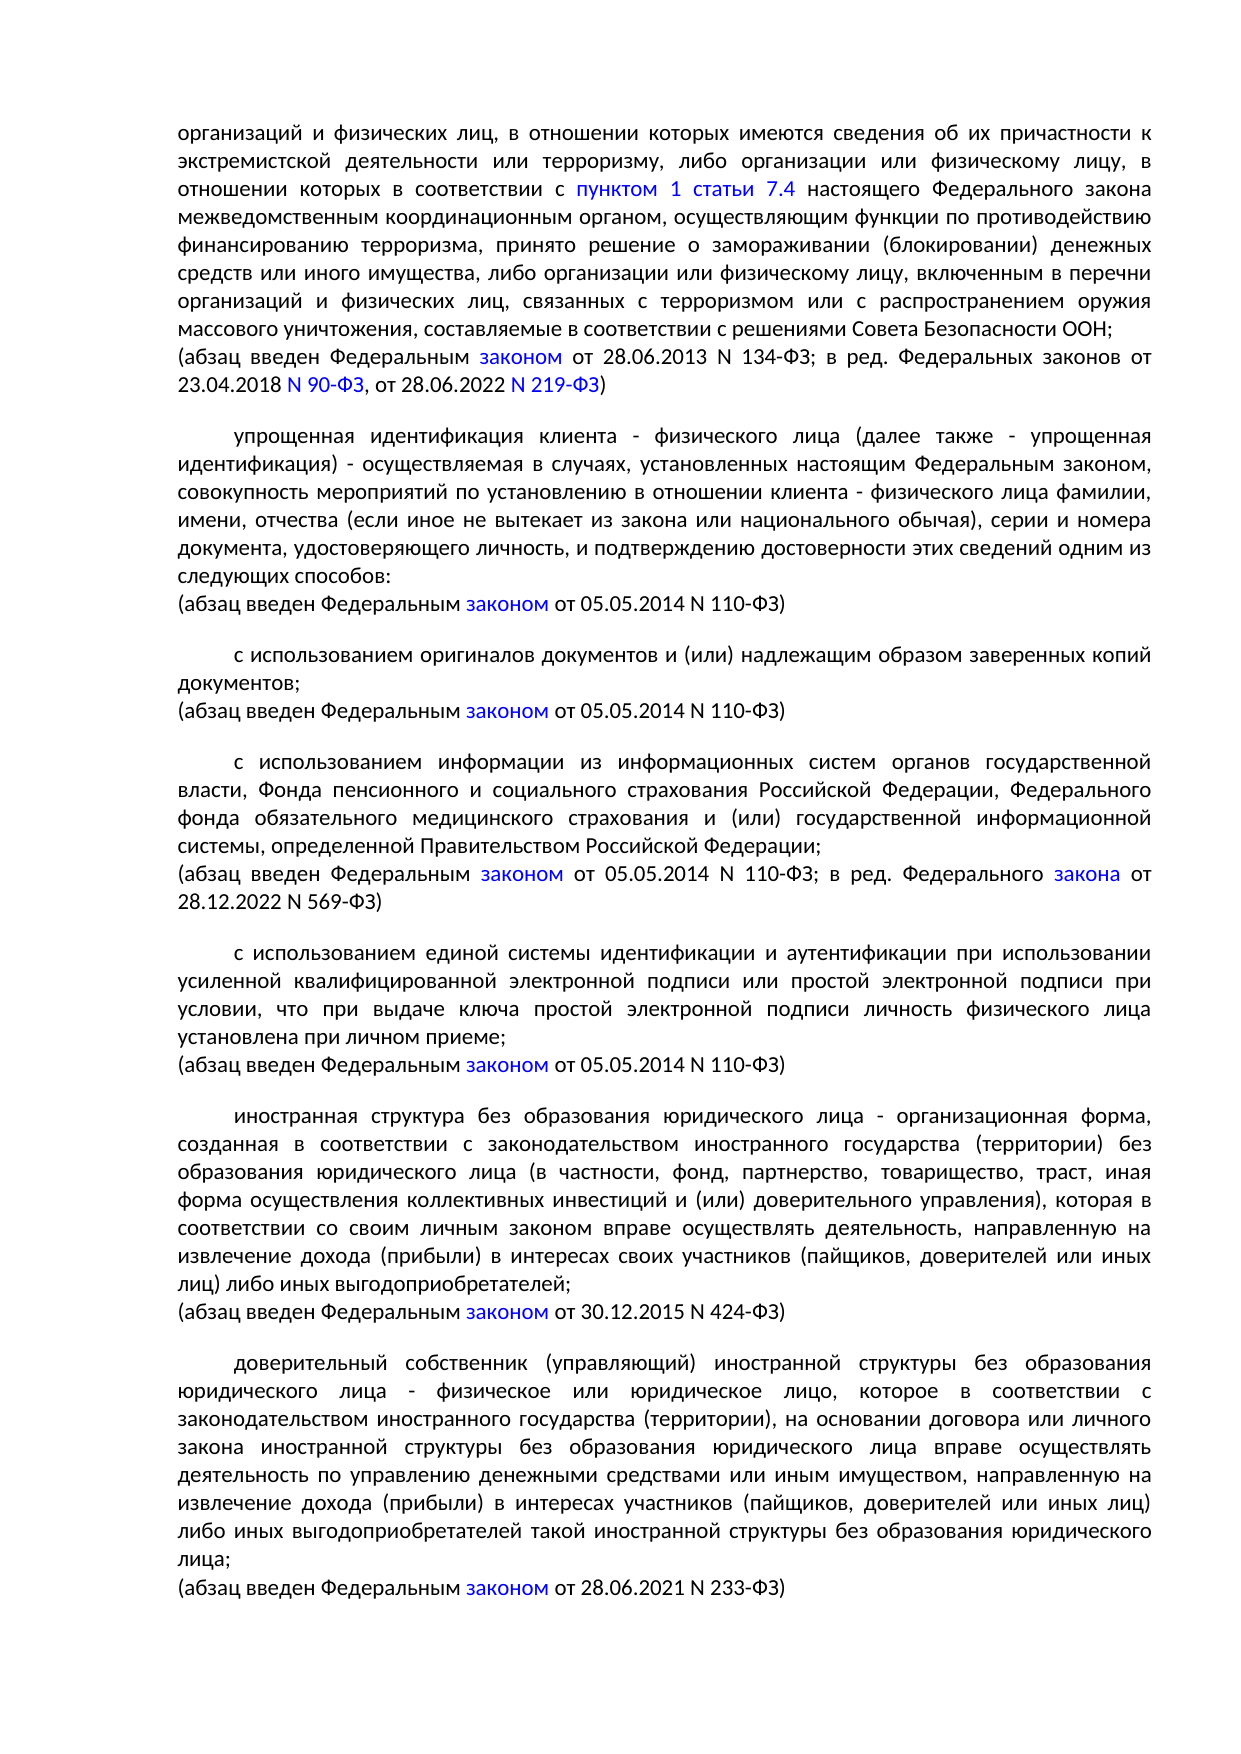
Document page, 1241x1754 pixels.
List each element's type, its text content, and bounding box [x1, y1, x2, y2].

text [177, 118, 1152, 342]
text (абзац введен Федеральным законом от 28.06.2021 N 233-ФЗ) [177, 1573, 1152, 1601]
text (абзац введен Федеральным законом от 05.05.2014 N 110-ФЗ; в ред. Федерального закона от 28.12.2022 N 569-ФЗ) [177, 859, 1152, 915]
text (абзац введен Федеральным законом от 05.05.2014 N 110-ФЗ) [177, 589, 1152, 617]
text (абзац введен Федеральным законом от 28.06.2013 N 134-ФЗ; в ред. Федеральных законов от 23.04.2018 N 90-ФЗ, от 28.06.2022 N 219-ФЗ) [177, 342, 1152, 398]
text доверительный собственник (управляющий) иностранной структуры без образования юридического лица - физическое или юридическое лицо, которое в соответствии с законодательством иностранного государства (территории), на основании договора или личного закона иностранной структуры без образования юридического лица вправе осуществлять деятельность по управлению денежными средствами или иным имуществом, направленную на извлечение дохода (прибыли) в интересах участников (пайщиков, доверителей или иных лиц) либо иных выгодоприобретателей такой иностранной структуры без образования юридического лица; [177, 1348, 1152, 1573]
text с использованием оригиналов документов и (или) надлежащим образом заверенных копий документов; [177, 640, 1152, 696]
text (абзац введен Федеральным законом от 05.05.2014 N 110-ФЗ) [177, 1050, 1152, 1078]
text (абзац введен Федеральным законом от 05.05.2014 N 110-ФЗ) [177, 696, 1152, 724]
text иностранная структура без образования юридического лица - организационная форма, созданная в соответствии с законодательством иностранного государства (территории) без образования юридического лица (в частности, фонд, партнерство, товарищество, траст, иная форма осуществления коллективных инвестиций и (или) доверительного управления), которая в соответствии со своим личным законом вправе осуществлять деятельность, направленную на извлечение дохода (прибыли) в интересах своих участников (пайщиков, доверителей или иных лиц) либо иных выгодоприобретателей; [177, 1101, 1152, 1297]
text упрощенная идентификация клиента - физического лица (далее также - упрощенная идентификация) - осуществляемая в случаях, установленных настоящим Федеральным законом, совокупность мероприятий по установлению в отношении клиента - физического лица фамилии, имени, отчества (если иное не вытекает из закона или национального обычая), серии и номера документа, удостоверяющего личность, и подтверждению достоверности этих сведений одним из следующих способов: [177, 421, 1152, 589]
text с использованием информации из информационных систем органов государственной власти, Фонда пенсионного и социального страхования Российской Федерации, Федерального фонда обязательного медицинского страхования и (или) государственной информационной системы, определенной Правительством Российской Федерации; [177, 747, 1152, 859]
text (абзац введен Федеральным законом от 30.12.2015 N 424-ФЗ) [177, 1297, 1152, 1326]
text с использованием единой системы идентификации и аутентификации при использовании усиленной квалифицированной электронной подписи или простой электронной подписи при условии, что при выдаче ключа простой электронной подписи личность физического лица установлена при личном приеме; [177, 938, 1152, 1050]
